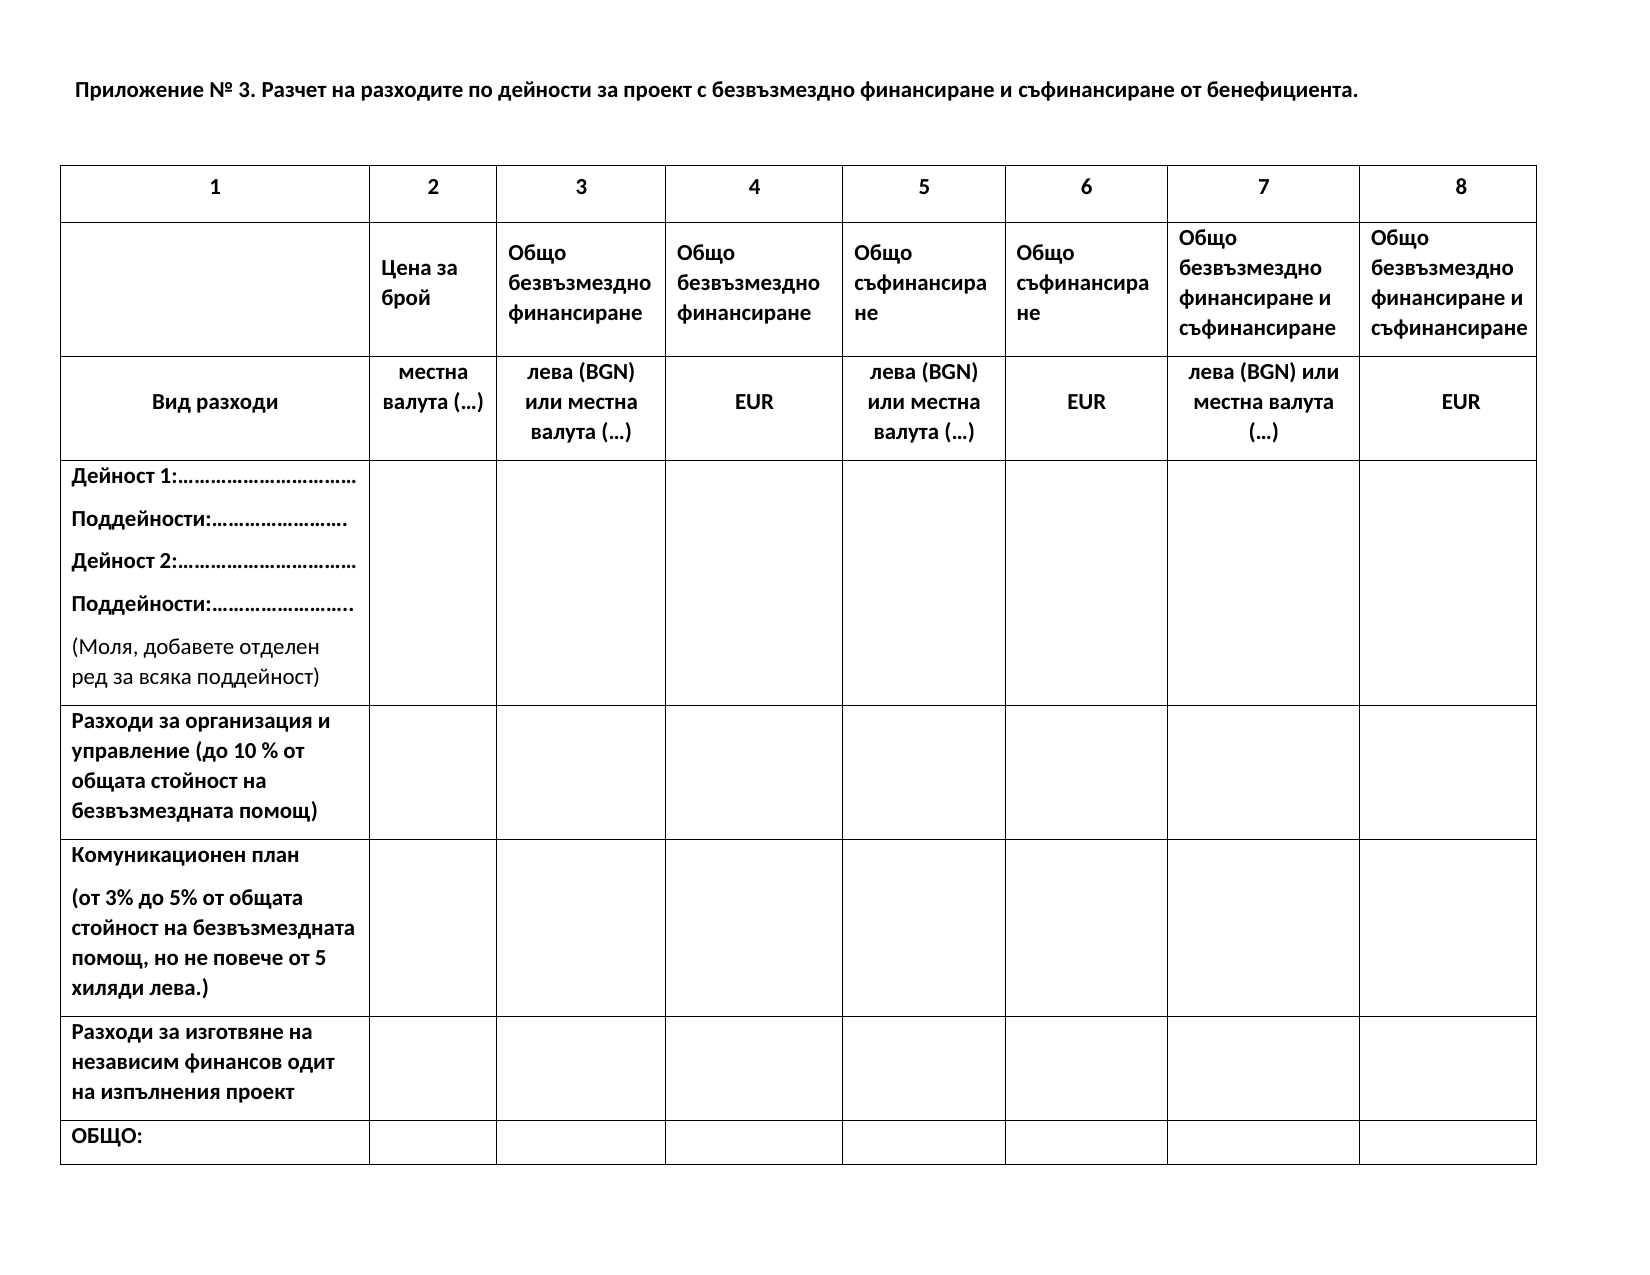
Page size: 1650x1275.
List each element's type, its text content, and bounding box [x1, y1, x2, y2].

table_cell [370, 461, 496, 705]
table_cell ОБЩО: [61, 1121, 369, 1164]
table_cell [370, 1121, 496, 1164]
table_cell Разходи за изготвяне на независим финансов одит на изпълнения проект [61, 1017, 369, 1120]
table_header 2 [370, 166, 496, 222]
table_cell [1360, 461, 1536, 705]
table_cell [497, 1121, 665, 1164]
table_cell Вид разходи [61, 357, 369, 460]
table_cell [666, 840, 842, 1016]
table_cell Дейност 1:…………………………… Поддейности:……………………. Дейност 2:…………………………… Поддейности:…………………….. (Моля, добавете отделен ред за всяка поддейност) [61, 461, 369, 705]
table_cell лева (BGN) или местна валута (…) [1168, 357, 1359, 460]
table_cell [1360, 840, 1536, 1016]
table_cell [1006, 1121, 1167, 1164]
table_cell [1168, 461, 1359, 705]
table_cell [1360, 1121, 1536, 1164]
table_header 5 [843, 166, 1005, 222]
table_header 4 [666, 166, 842, 222]
table_cell [843, 1017, 1005, 1120]
table_cell [1168, 706, 1359, 839]
table_cell [497, 461, 665, 705]
table_cell [370, 706, 496, 839]
table_cell [370, 840, 496, 1016]
table_cell [497, 1017, 665, 1120]
table_cell [1168, 1121, 1359, 1164]
text Приложение № 3. Разчет на разходите по дейности за проект с безвъзмездно финансиране и съфинансиране от бенефициента. [75, 75, 1575, 103]
table_cell [1006, 840, 1167, 1016]
table_cell лева (BGN) или местна валута (…) [843, 357, 1005, 460]
table_cell Общо безвъзмездно финансиране [497, 223, 665, 356]
table_cell [1168, 840, 1359, 1016]
table_header 6 [1006, 166, 1167, 222]
table_cell [843, 840, 1005, 1016]
table_cell [843, 706, 1005, 839]
table_cell Цена за брой [370, 223, 496, 356]
table_cell местна валута (…) [370, 357, 496, 460]
table_cell EUR [666, 357, 842, 460]
table_cell [1360, 1017, 1536, 1120]
table_cell [1006, 461, 1167, 705]
table_cell Общо съфинансиране [843, 223, 1005, 356]
table_header 3 [497, 166, 665, 222]
table_header 7 [1168, 166, 1359, 222]
table_cell лева (BGN) или местна валута (…) [497, 357, 665, 460]
table_cell [1006, 706, 1167, 839]
table_cell EUR [1006, 357, 1167, 460]
table_header 1 [61, 166, 369, 222]
table_header 8 [1360, 166, 1536, 222]
table_cell [666, 1121, 842, 1164]
table_cell [1360, 706, 1536, 839]
table_cell Общо безвъзмездно финансиране и съфинансиране [1360, 223, 1536, 356]
table_cell [666, 706, 842, 839]
table_cell Общо съфинансиране [1006, 223, 1167, 356]
table_cell Общо безвъзмездно финансиране и съфинансиране [1168, 223, 1359, 356]
table_cell [497, 706, 665, 839]
table_cell [843, 461, 1005, 705]
table_cell EUR [1360, 357, 1536, 460]
table_cell [61, 223, 369, 356]
table_cell [666, 1017, 842, 1120]
table_cell Общо безвъзмездно финансиране [666, 223, 842, 356]
table_cell [497, 840, 665, 1016]
table_cell [843, 1121, 1005, 1164]
table_cell Комуникационен план (от 3% до 5% от общата стойност на безвъзмездната помощ, но не повече от 5 хиляди лева.) [61, 840, 369, 1016]
table_cell [1168, 1017, 1359, 1120]
table_cell Разходи за организация и управление (до 10 % от общата стойност на безвъзмездната помощ) [61, 706, 369, 839]
table_cell [370, 1017, 496, 1120]
table_cell [666, 461, 842, 705]
table_cell [1006, 1017, 1167, 1120]
